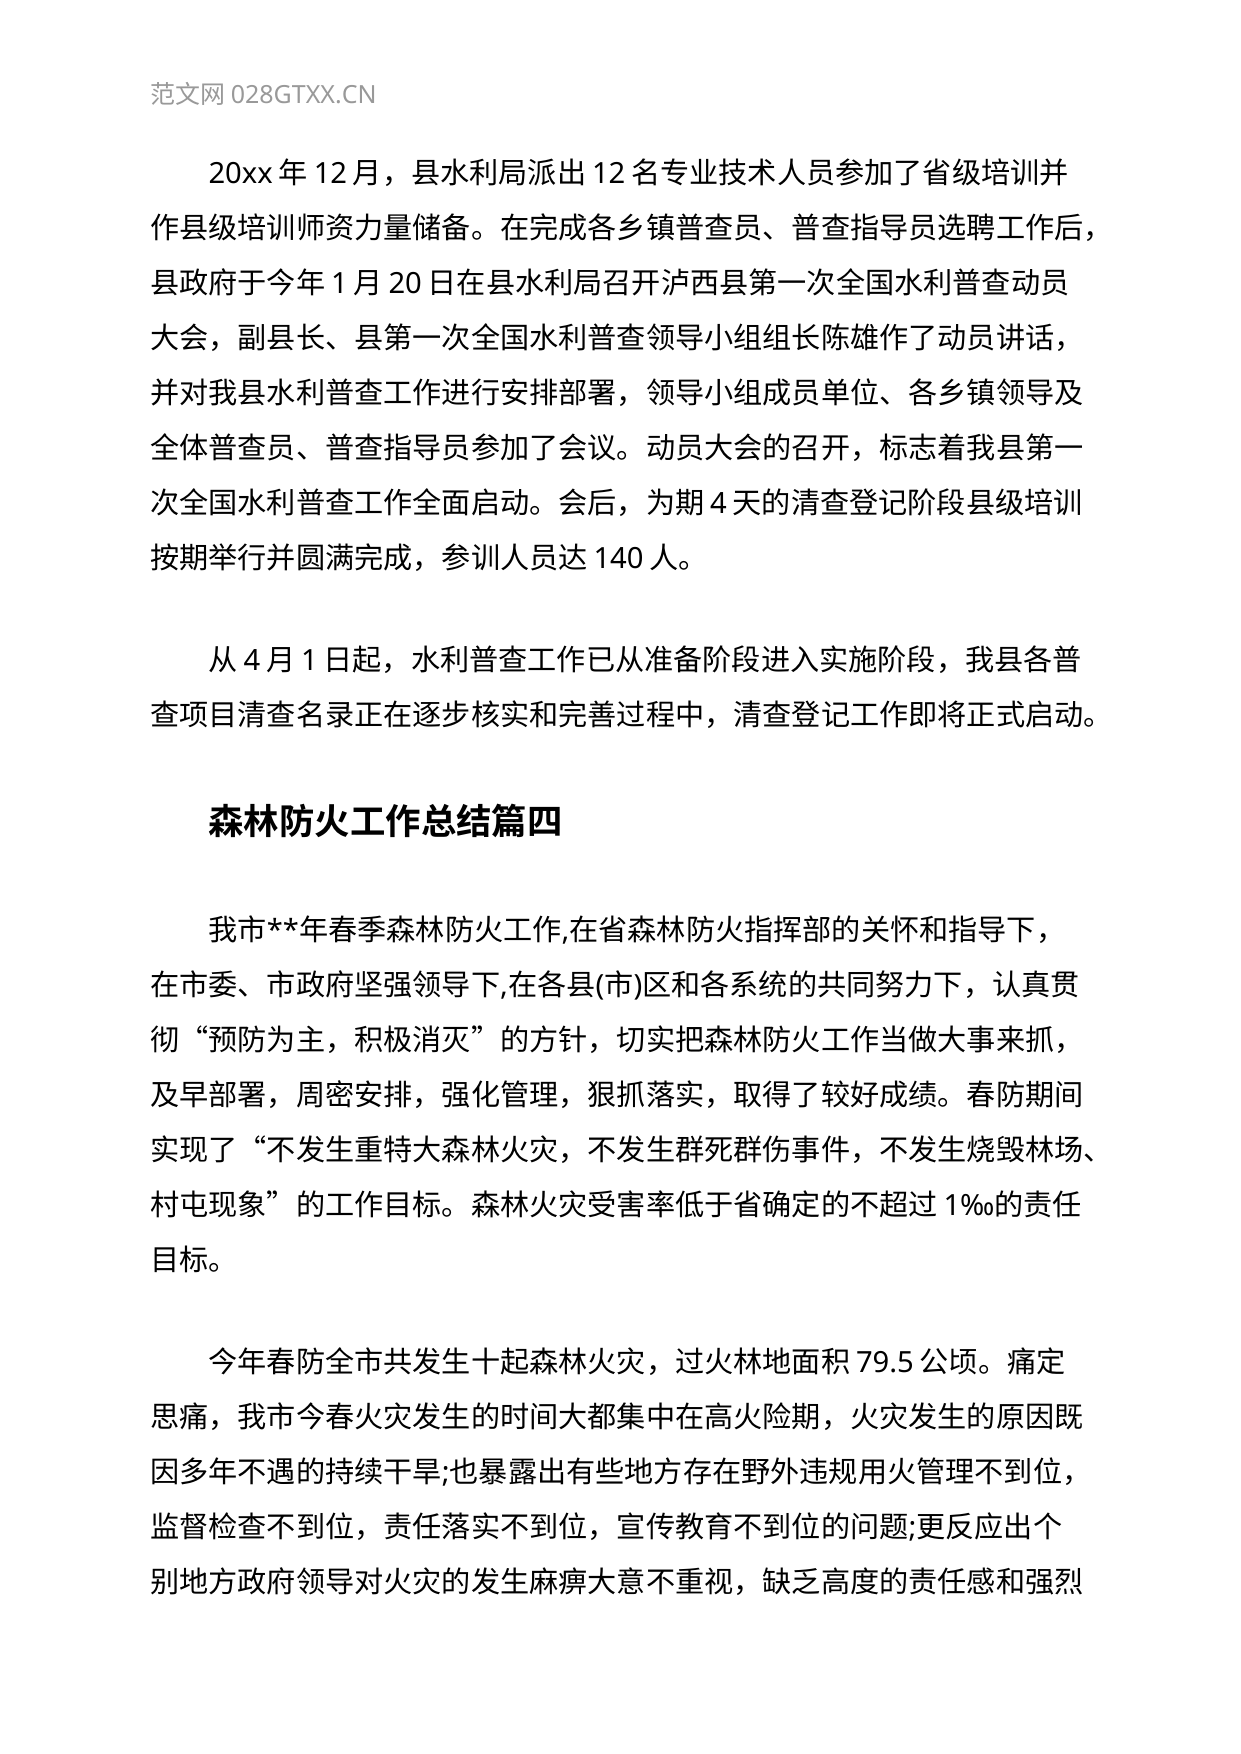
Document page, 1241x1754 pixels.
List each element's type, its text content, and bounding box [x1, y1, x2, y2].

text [150, 1338, 1090, 1600]
text 从4月1日起，水利普查工作已从准备阶段进入实施阶段，我县各普查项目清查名录正在逐步核实和完善过程中，清查登记工作即将正式启动。 [150, 637, 1090, 734]
text 我市**年春季森林防火工作,在省森林防火指挥部的关怀和指导下，在市委、市政府坚强领导下,在各县(市)区和各系统的共同努力下，认真贯彻“预防为主，积极消灭”的方针，切实把森林防火工作当做大事来抓，及早部署，周密安排，强化管理，狠抓落实，取得了较好成绩。春防期间实现了“不发生重特大森林火灾，不发生群死群伤事件，不发生烧毁林场、村屯现象”的工作目标。森林火灾受害率低于省确定的不超过1‰的责任目标。 [150, 907, 1090, 1279]
text 20xx年12月，县水利局派出12名专业技术人员参加了省级培训并作县级培训师资力量储备。在完成各乡镇普查员、普查指导员选聘工作后，县政府于今年1月20日在县水利局召开泸西县第一次全国水利普查动员大会，副县长、县第一次全国水利普查领导小组组长陈雄作了动员讲话，并对我县水利普查工作进行安排部署，领导小组成员单位、各乡镇领导及全体普查员、普查指导员参加了会议。动员大会的召开，标志着我县第一次全国水利普查工作全面启动。会后，为期4天的清查登记阶段县级培训按期举行并圆满完成，参训人员达140人。 [150, 150, 1090, 577]
text 森林防火工作总结篇四 [150, 793, 1090, 844]
